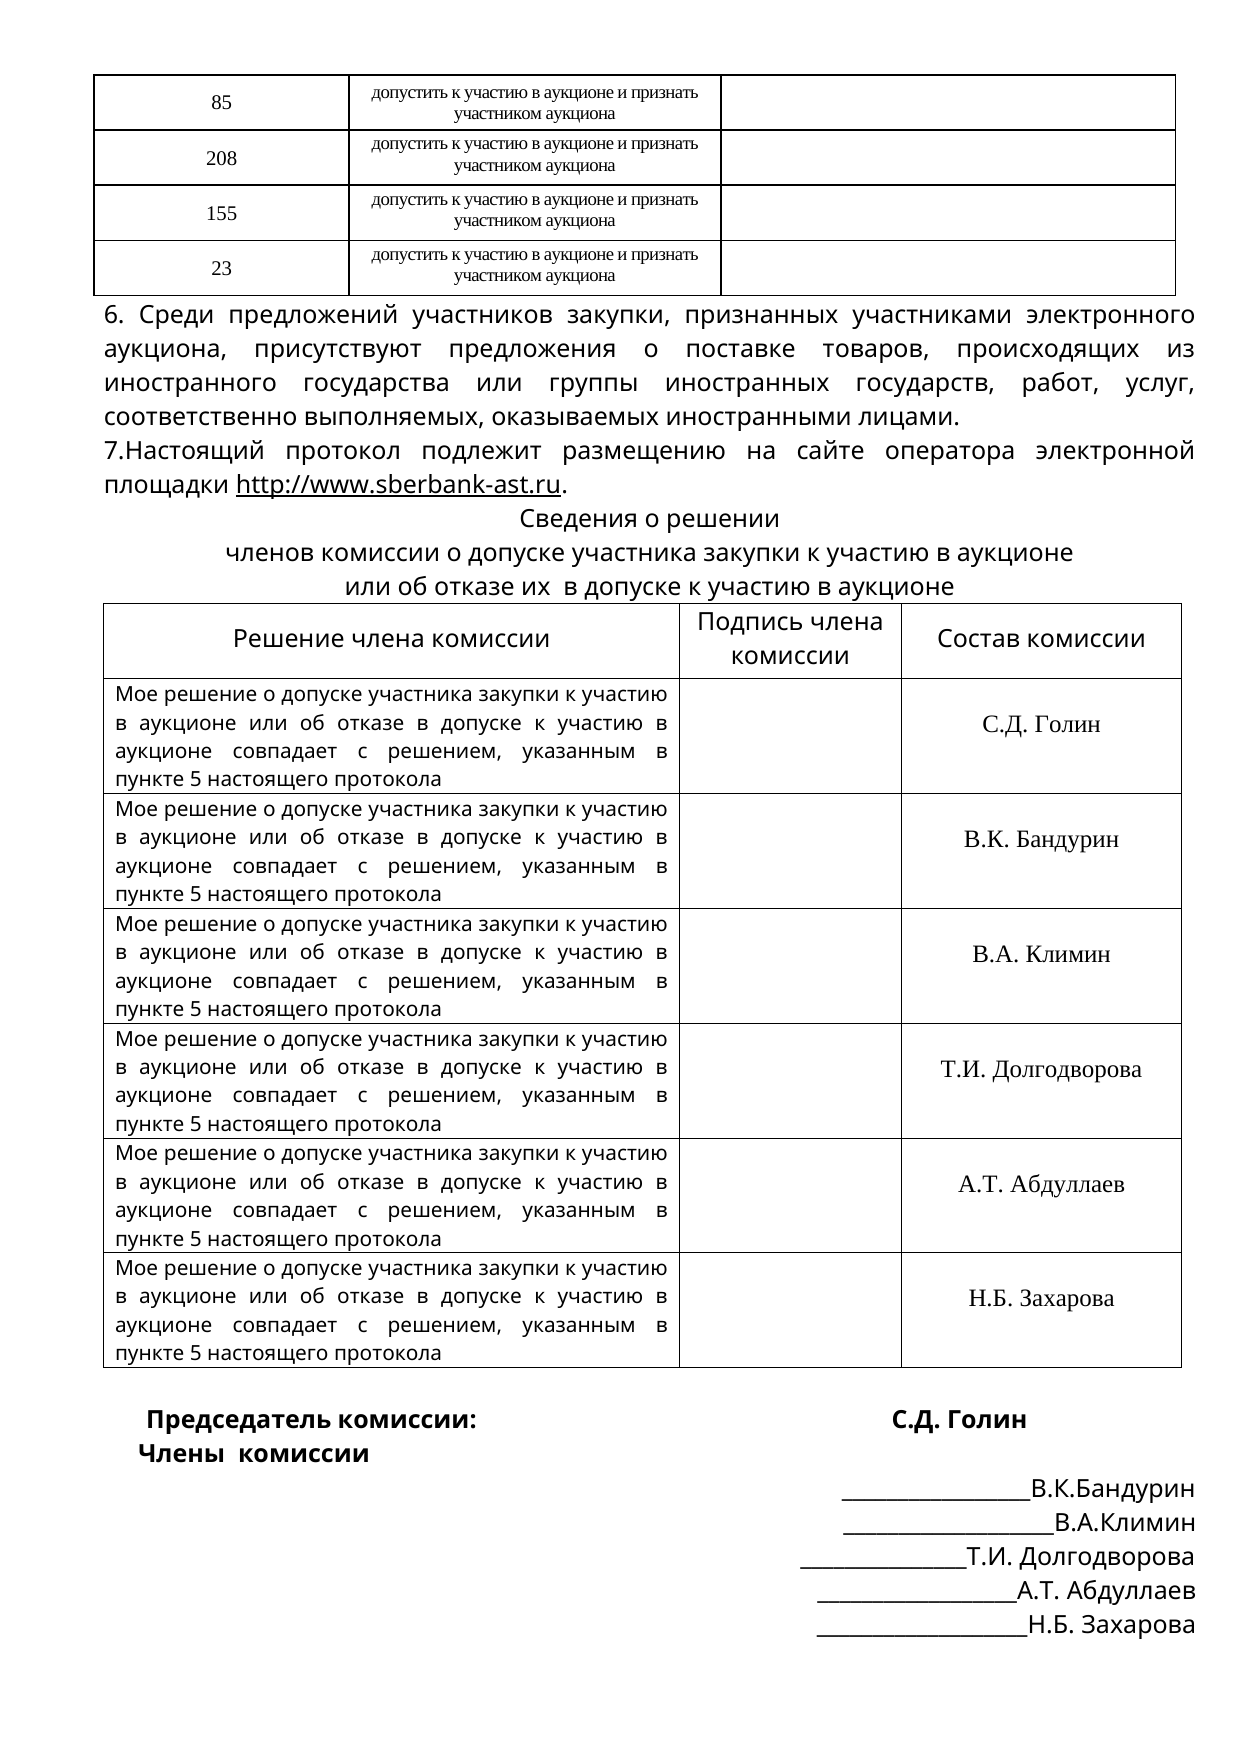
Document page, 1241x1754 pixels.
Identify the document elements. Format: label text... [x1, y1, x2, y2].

table_cell Мое решение о допуске участника закупки к участию в аукционе или об отказе в допуске к участию в аукционе совпадает с решением, указанным в пункте 5 настоящего протокола [104, 909, 679, 1023]
text __________________А.Т. Абдуллаев [103, 1572, 1196, 1606]
text ___________________Н.Б. Захарова [103, 1606, 1196, 1641]
table_cell В.А. Климин [902, 909, 1181, 1023]
text членов комиссии о допуске участника закупки к участию в аукционе [103, 535, 1196, 569]
table_cell [680, 679, 901, 793]
table_cell Т.И. Долгодворова [902, 1024, 1181, 1137]
text Председатель комиссии: С.Д. Голин [103, 1402, 1196, 1436]
table_cell [722, 186, 1175, 239]
table_cell 208 [95, 131, 348, 184]
table_cell [680, 909, 901, 1023]
text _______________Т.И. Долгодворова [103, 1538, 1196, 1572]
table_cell В.К. Бандурин [902, 794, 1181, 908]
table_cell [680, 794, 901, 908]
table_cell [722, 241, 1175, 295]
text _________________В.К.Бандурин [103, 1470, 1196, 1504]
table_cell 23 [95, 241, 348, 295]
text Члены комиссии [103, 1436, 1196, 1470]
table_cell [350, 186, 720, 239]
table_cell 85 [95, 76, 348, 129]
table_cell Мое решение о допуске участника закупки к участию в аукционе или об отказе в допуске к участию в аукционе совпадает с решением, указанным в пункте 5 настоящего протокола [104, 794, 679, 908]
table_cell [722, 76, 1175, 129]
table_cell 155 [95, 186, 348, 239]
table_cell А.Т. Абдуллаев [902, 1139, 1181, 1252]
table_cell Мое решение о допуске участника закупки к участию в аукционе или об отказе в допуске к участию в аукционе совпадает с решением, указанным в пункте 5 настоящего протокола [104, 1253, 679, 1367]
table_cell Мое решение о допуске участника закупки к участию в аукционе или об отказе в допуске к участию в аукционе совпадает с решением, указанным в пункте 5 настоящего протокола [104, 1139, 679, 1252]
table_header Подпись члена комиссии [680, 604, 901, 678]
table_cell [722, 131, 1175, 184]
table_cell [350, 241, 720, 295]
text Сведения о решении [103, 501, 1196, 535]
text или об отказе их в допуске к участию в аукционе [103, 569, 1196, 603]
table_cell Н.Б. Захарова [902, 1253, 1181, 1367]
table_header Состав комиссии [902, 604, 1181, 678]
table_cell Мое решение о допуске участника закупки к участию в аукционе или об отказе в допуске к участию в аукционе совпадает с решением, указанным в пункте 5 настоящего протокола [104, 679, 679, 793]
text ___________________В.А.Климин [103, 1504, 1196, 1538]
table_cell [680, 1024, 901, 1137]
text 7.Настоящий протокол подлежит размещению на сайте оператора электронной площадки http://www.sberbank-ast.ru. [103, 432, 1196, 501]
table_cell Мое решение о допуске участника закупки к участию в аукционе или об отказе в допуске к участию в аукционе совпадает с решением, указанным в пункте 5 настоящего протокола [104, 1024, 679, 1137]
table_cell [350, 131, 720, 184]
table_header Решение члена комиссии [104, 604, 679, 678]
table_cell [680, 1253, 901, 1367]
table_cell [350, 76, 720, 129]
text 6. Среди предложений участников закупки, признанных участниками электронного аукциона, присутствуют предложения о поставке товаров, происходящих из иностранного государства или группы иностранных государств, работ, услуг, соответственно выполняемых, оказываемых иностранными лицами. [103, 296, 1196, 432]
table_cell С.Д. Голин [902, 679, 1181, 793]
table_cell [680, 1139, 901, 1252]
